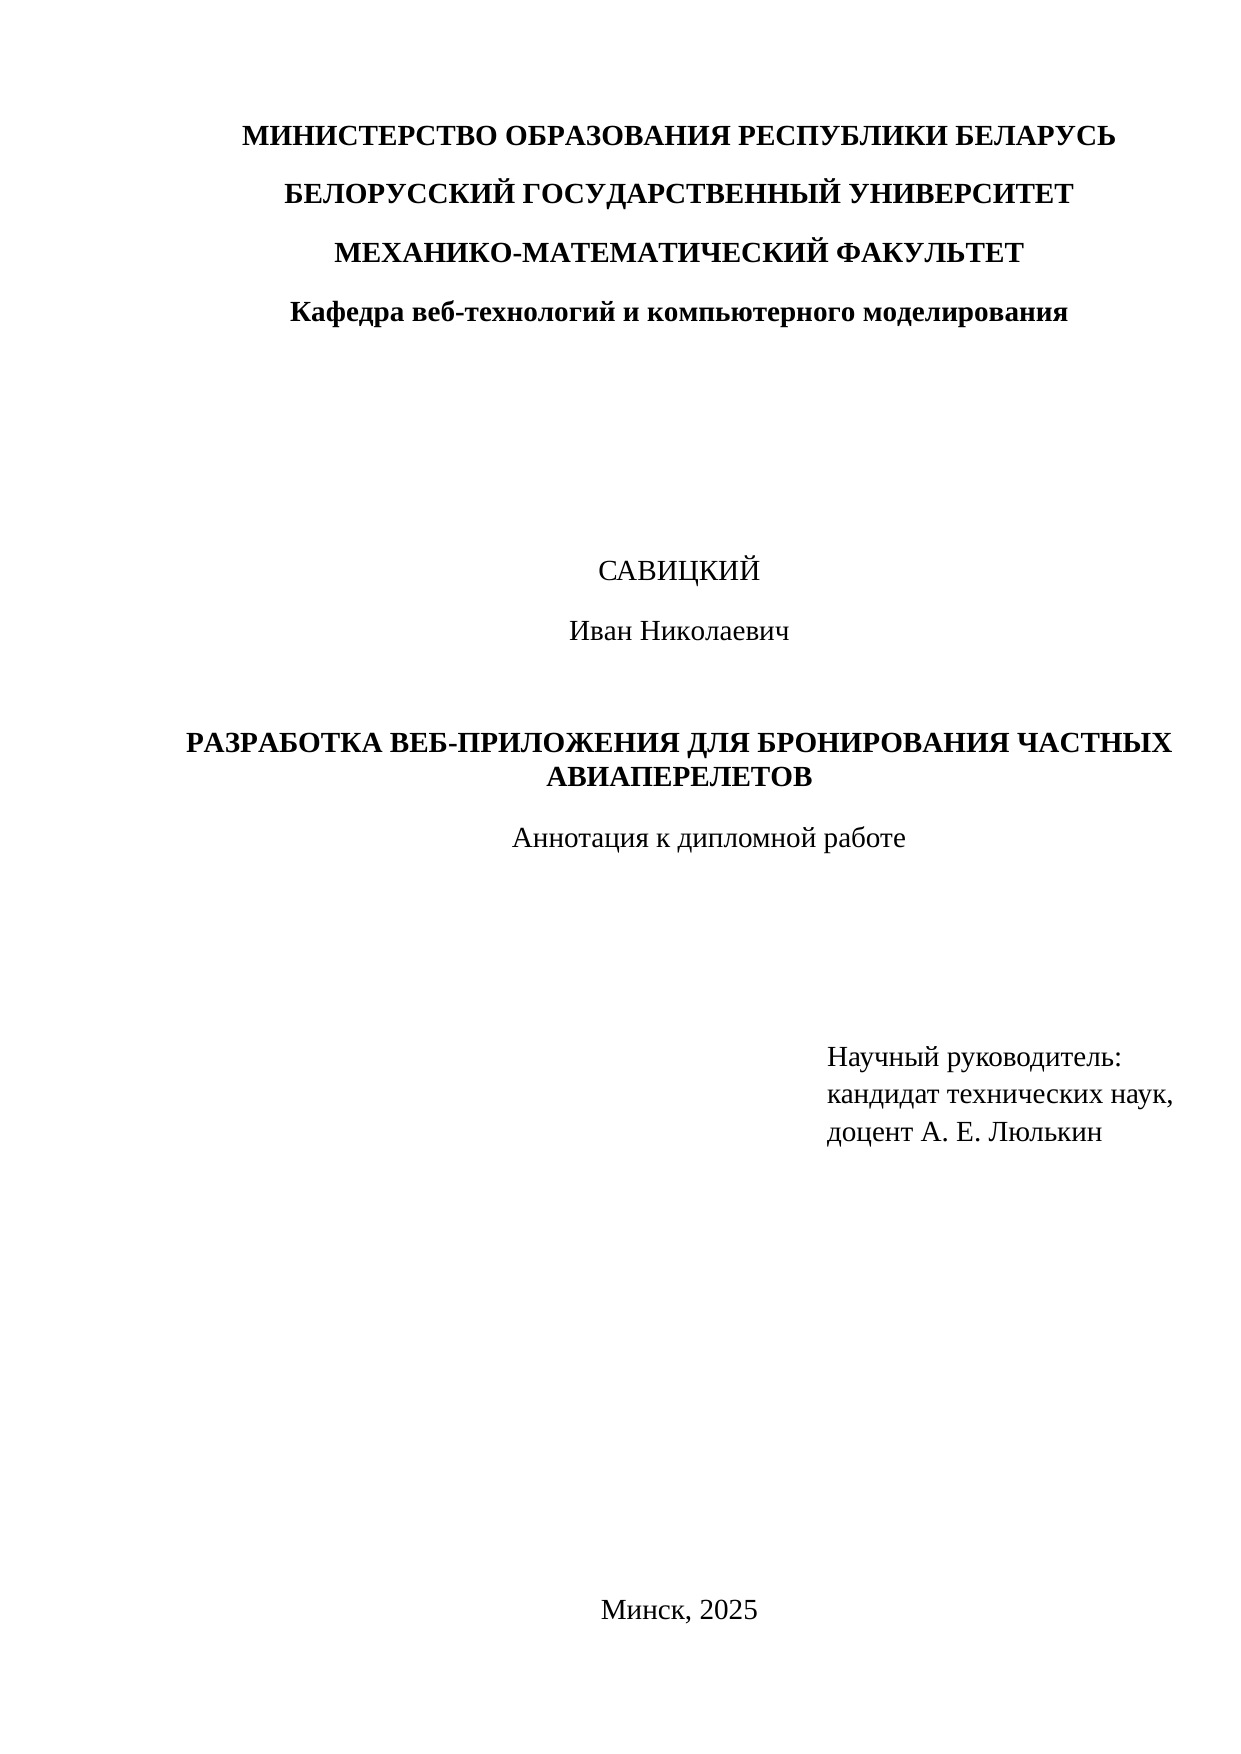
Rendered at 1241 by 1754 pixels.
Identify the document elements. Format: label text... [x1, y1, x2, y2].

text САВИЦКИЙ [177, 551, 1181, 588]
text доцент А. Е. Люлькин [827, 1121, 1181, 1146]
text Минск, 2025 [177, 1592, 1181, 1626]
text Кафедра веб-технологий и компьютерного моделирования [177, 294, 1181, 327]
text Иван Николаевич [177, 613, 1181, 647]
text Научный руководитель: [827, 1046, 1181, 1071]
text РАЗРАБОТКА ВЕБ-ПРИЛОЖЕНИЯ ДЛЯ БРОНИРОВАНИЯ ЧАСТНЫХ АВИАПЕРЕЛЕТОВ [177, 726, 1181, 793]
text Аннотация к дипломной работе [177, 818, 1181, 855]
text БЕЛОРУССКИЙ ГОСУДАРСТВЕННЫЙ УНИВЕРСИТЕТ [177, 177, 1181, 210]
text МИНИСТЕРСТВО ОБРАЗОВАНИЯ РЕСПУБЛИКИ БЕЛАРУСЬ [177, 118, 1181, 152]
text МЕХАНИКО-МАТЕМАТИЧЕСКИЙ ФАКУЛЬТЕТ [177, 235, 1181, 269]
text кандидат технических наук, [827, 1083, 1181, 1108]
